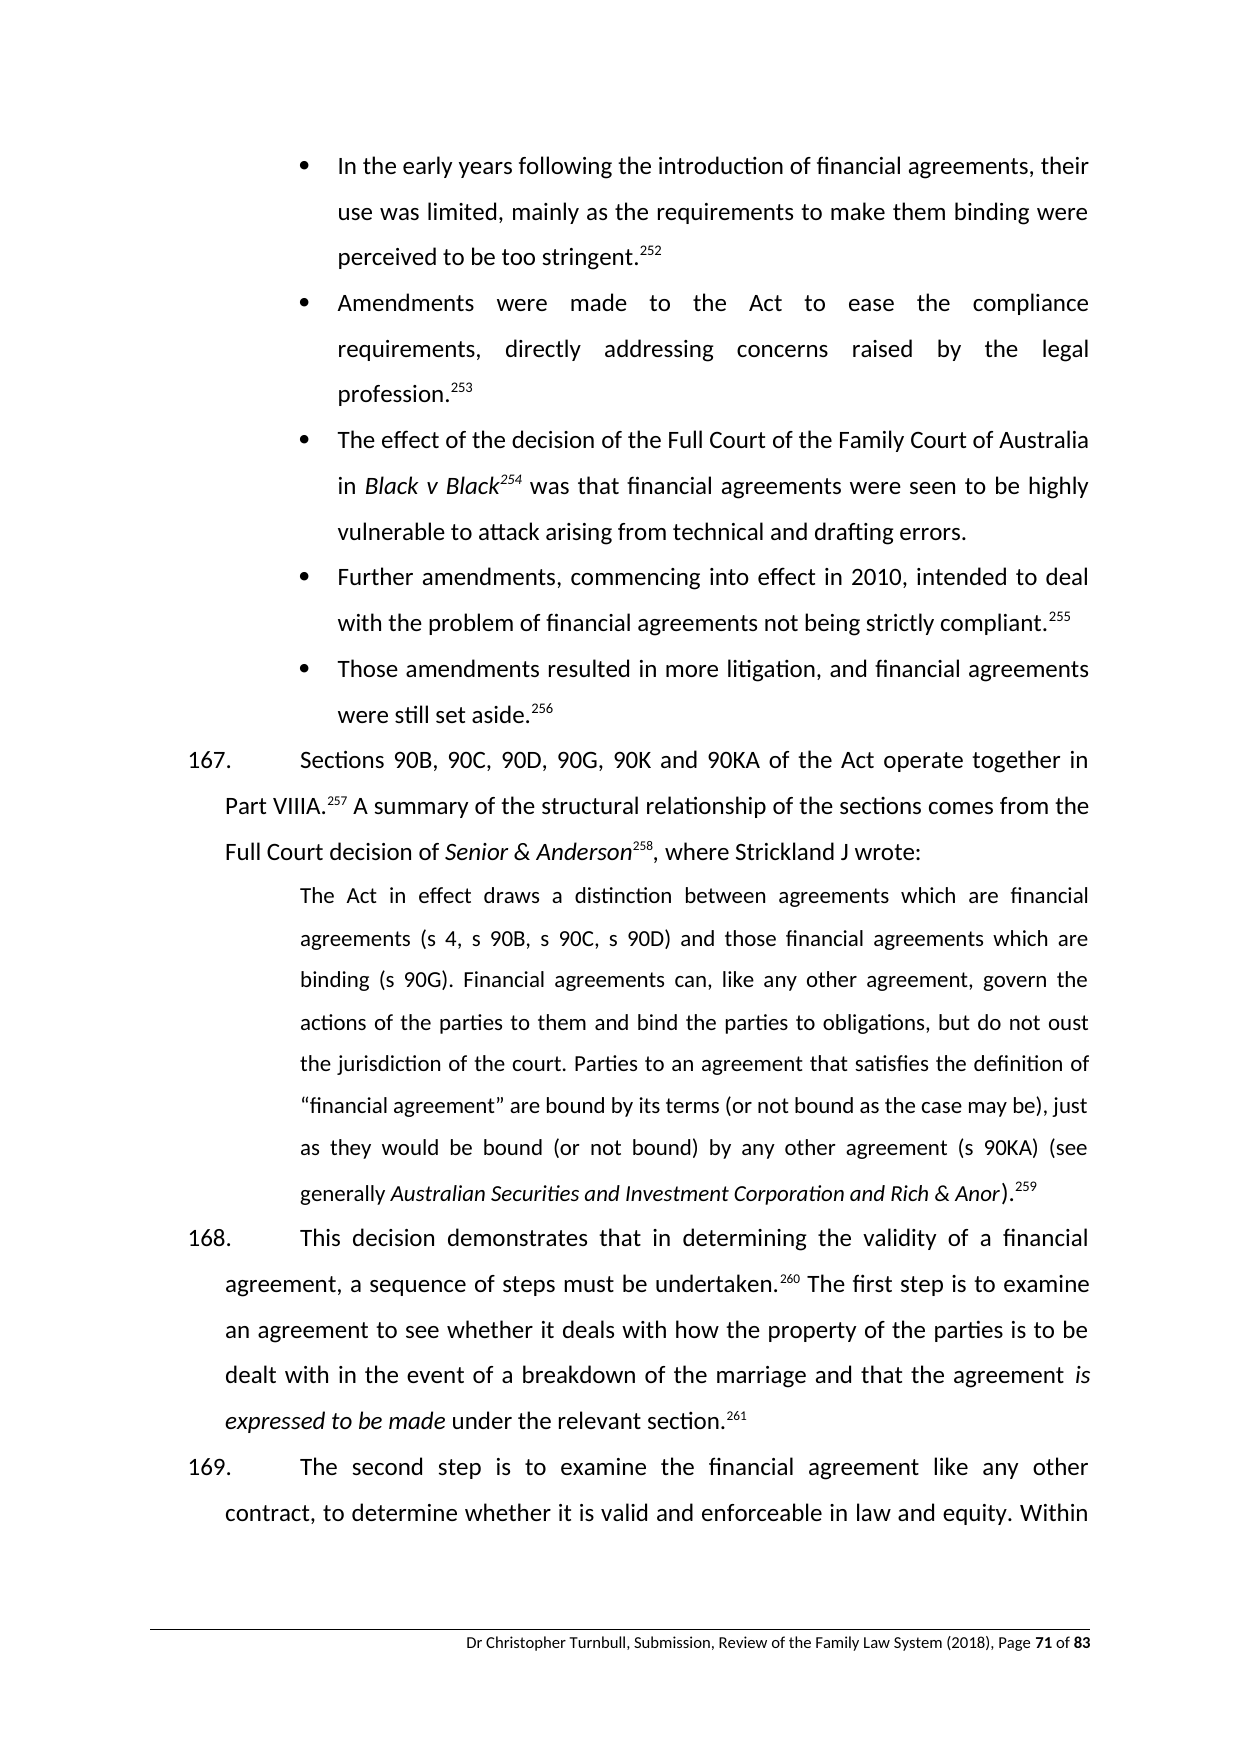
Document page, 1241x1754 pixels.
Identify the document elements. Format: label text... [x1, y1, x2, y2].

text The Act in effect draws a distinction between agreements which are financial agreements (s 4, s 90B, s 90C, s 90D) and those financial agreements which are binding (s 90G). Financial agreements can, like any other agreement, govern the actions of the parties to them and bind the parties to obligations, but do not oust the jurisdiction of the court. Parties to an agreement that satisfies the definition of “financial agreement” are bound by its terms (or not bound as the case may be), just as they would be bound (or not bound) by any other agreement (s 90KA) (see generally Australian Securities and Investment Corporation and Rich & Anor). [300, 882, 1090, 1207]
list Further amendments, commencing into effect in 2010, intended to deal with the problem of financial agreements not being strictly compliant. [300, 562, 1090, 638]
list Sections 90B, 90C, 90D, 90G, 90K and 90KA of the Act operate together in Part VIIIA. A summary of the structural relationship of the sections comes from the Full Court decision of Senior & Anderson, where Strickland J wrote: [187, 744, 1090, 866]
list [187, 1451, 1090, 1527]
list In the early years following the introduction of financial agreements, their use was limited, mainly as the requirements to make them binding were perceived to be too stringent. [300, 150, 1090, 272]
list Those amendments resulted in more litigation, and financial agreements were still set aside. [300, 653, 1090, 729]
list The effect of the decision of the Full Court of the Family Court of Australia in Black v Black was that financial agreements were seen to be highly vulnerable to attack arising from technical and drafting errors. [300, 424, 1090, 546]
list This decision demonstrates that in determining the validity of a financial agreement, a sequence of steps must be undertaken. The first step is to examine an agreement to see whether it deals with how the property of the parties is to be dealt with in the event of a breakdown of the marriage and that the agreement is expressed to be made under the relevant section. [187, 1222, 1090, 1436]
list Amendments were made to the Act to ease the compliance requirements, directly addressing concerns raised by the legal profession. [300, 287, 1090, 409]
